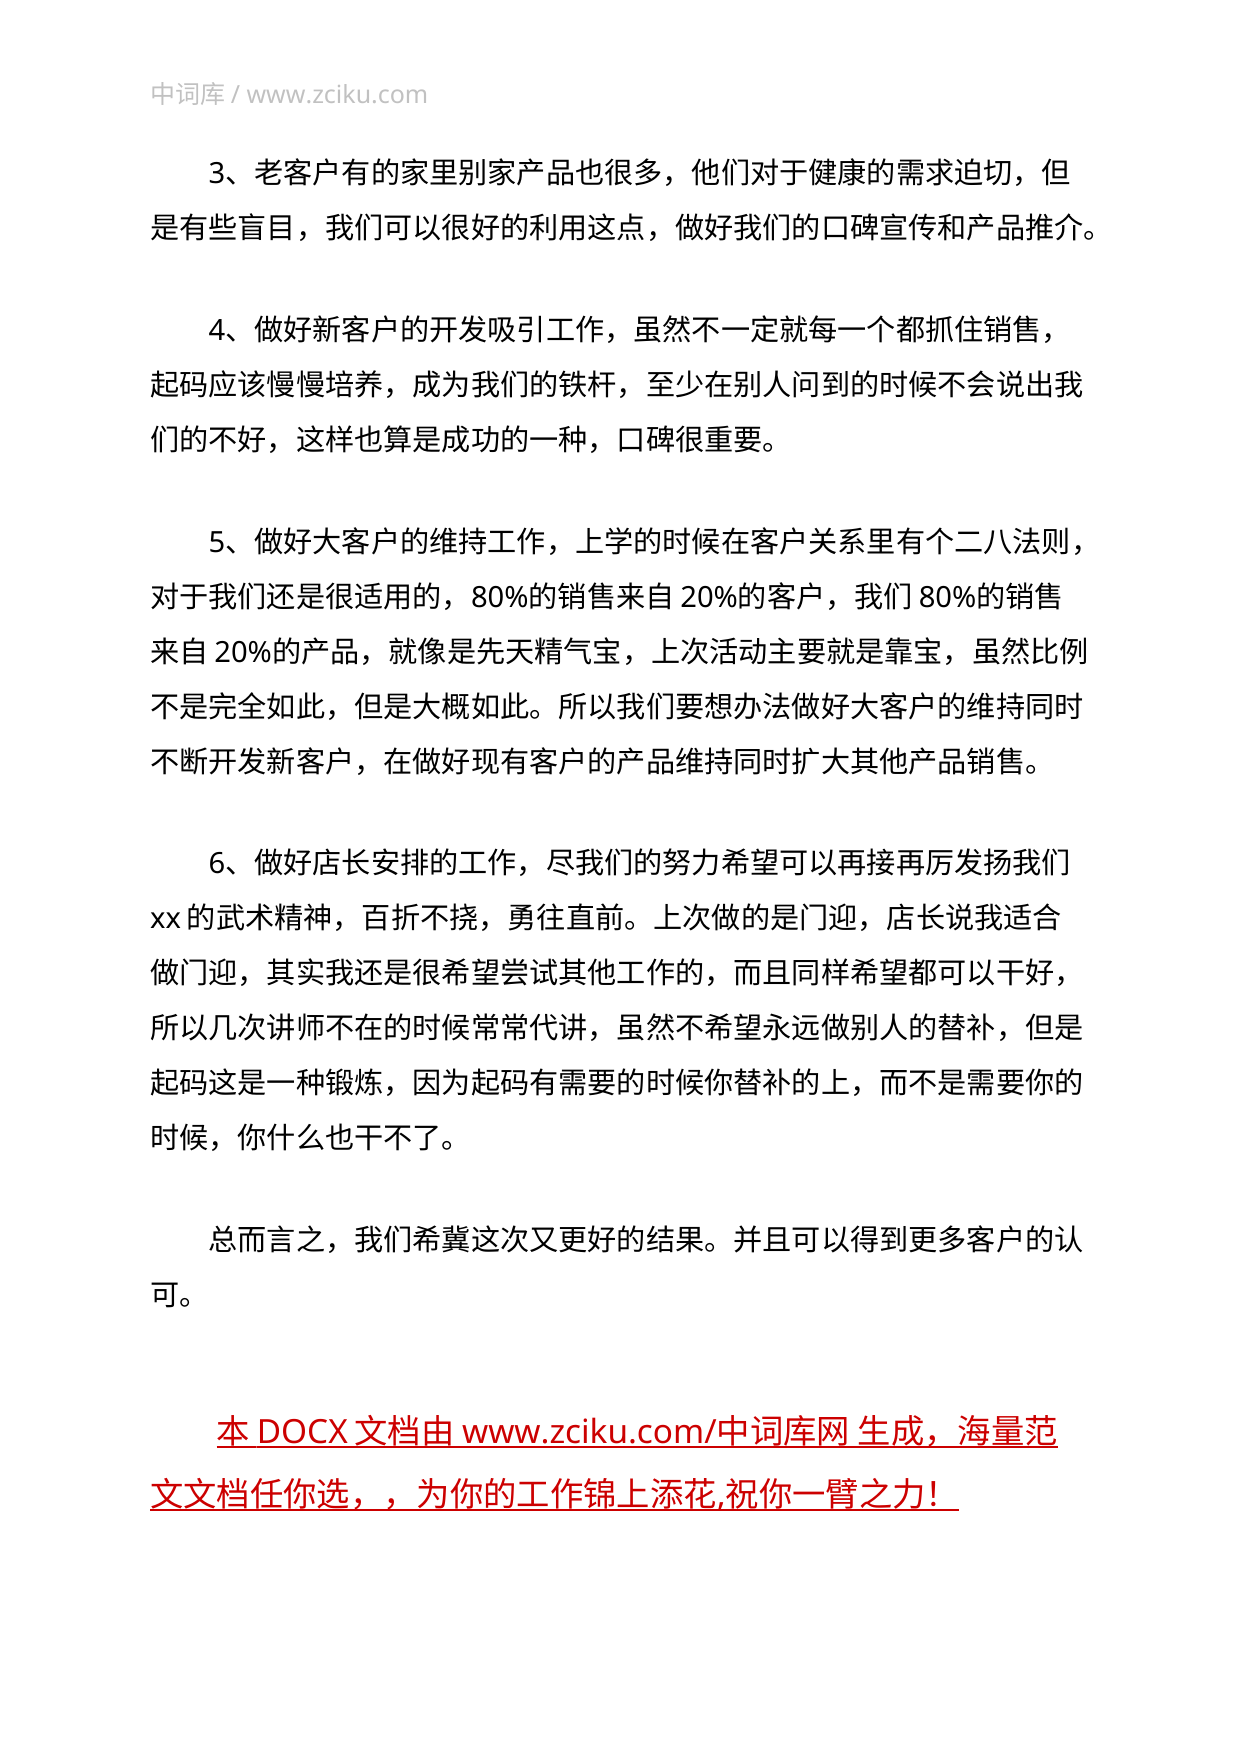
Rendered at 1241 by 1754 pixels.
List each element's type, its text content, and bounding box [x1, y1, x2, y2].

text 总而言之，我们希冀这次又更好的结果。并且可以得到更多客户的认可。 [150, 1217, 1090, 1314]
text 6、做好店长安排的工作，尽我们的努力希望可以再接再厉发扬我们xx的武术精神，百折不挠，勇往直前。上次做的是门迎，店长说我适合做门迎，其实我还是很希望尝试其他工作的，而且同样希望都可以干好，所以几次讲师不在的时候常常代讲，虽然不希望永远做别人的替补，但是起码这是一种锻炼，因为起码有需要的时候你替补的上，而不是需要你的时候，你什么也干不了。 [150, 840, 1090, 1157]
text 本DOCX文档由 www.zciku.com/中词库网 生成，海量范文文档任你选，，为你的工作锦上添花,祝你一臂之力！ [150, 1404, 1090, 1516]
text 5、做好大客户的维持工作，上学的时候在客户关系里有个二八法则，对于我们还是很适用的，80%的销售来自20%的客户，我们80%的销售来自20%的产品，就像是先天精气宝，上次活动主要就是靠宝，虽然比例不是完全如此，但是大概如此。所以我们要想办法做好大客户的维持同时不断开发新客户，在做好现有客户的产品维持同时扩大其他产品销售。 [150, 518, 1090, 781]
text 3、老客户有的家里别家产品也很多，他们对于健康的需求迫切，但是有些盲目，我们可以很好的利用这点，做好我们的口碑宣传和产品推介。 [150, 150, 1090, 247]
text 4、做好新客户的开发吸引工作，虽然不一定就每一个都抓住销售，起码应该慢慢培养，成为我们的铁杆，至少在别人问到的时候不会说出我们的不好，这样也算是成功的一种，口碑很重要。 [150, 307, 1090, 459]
